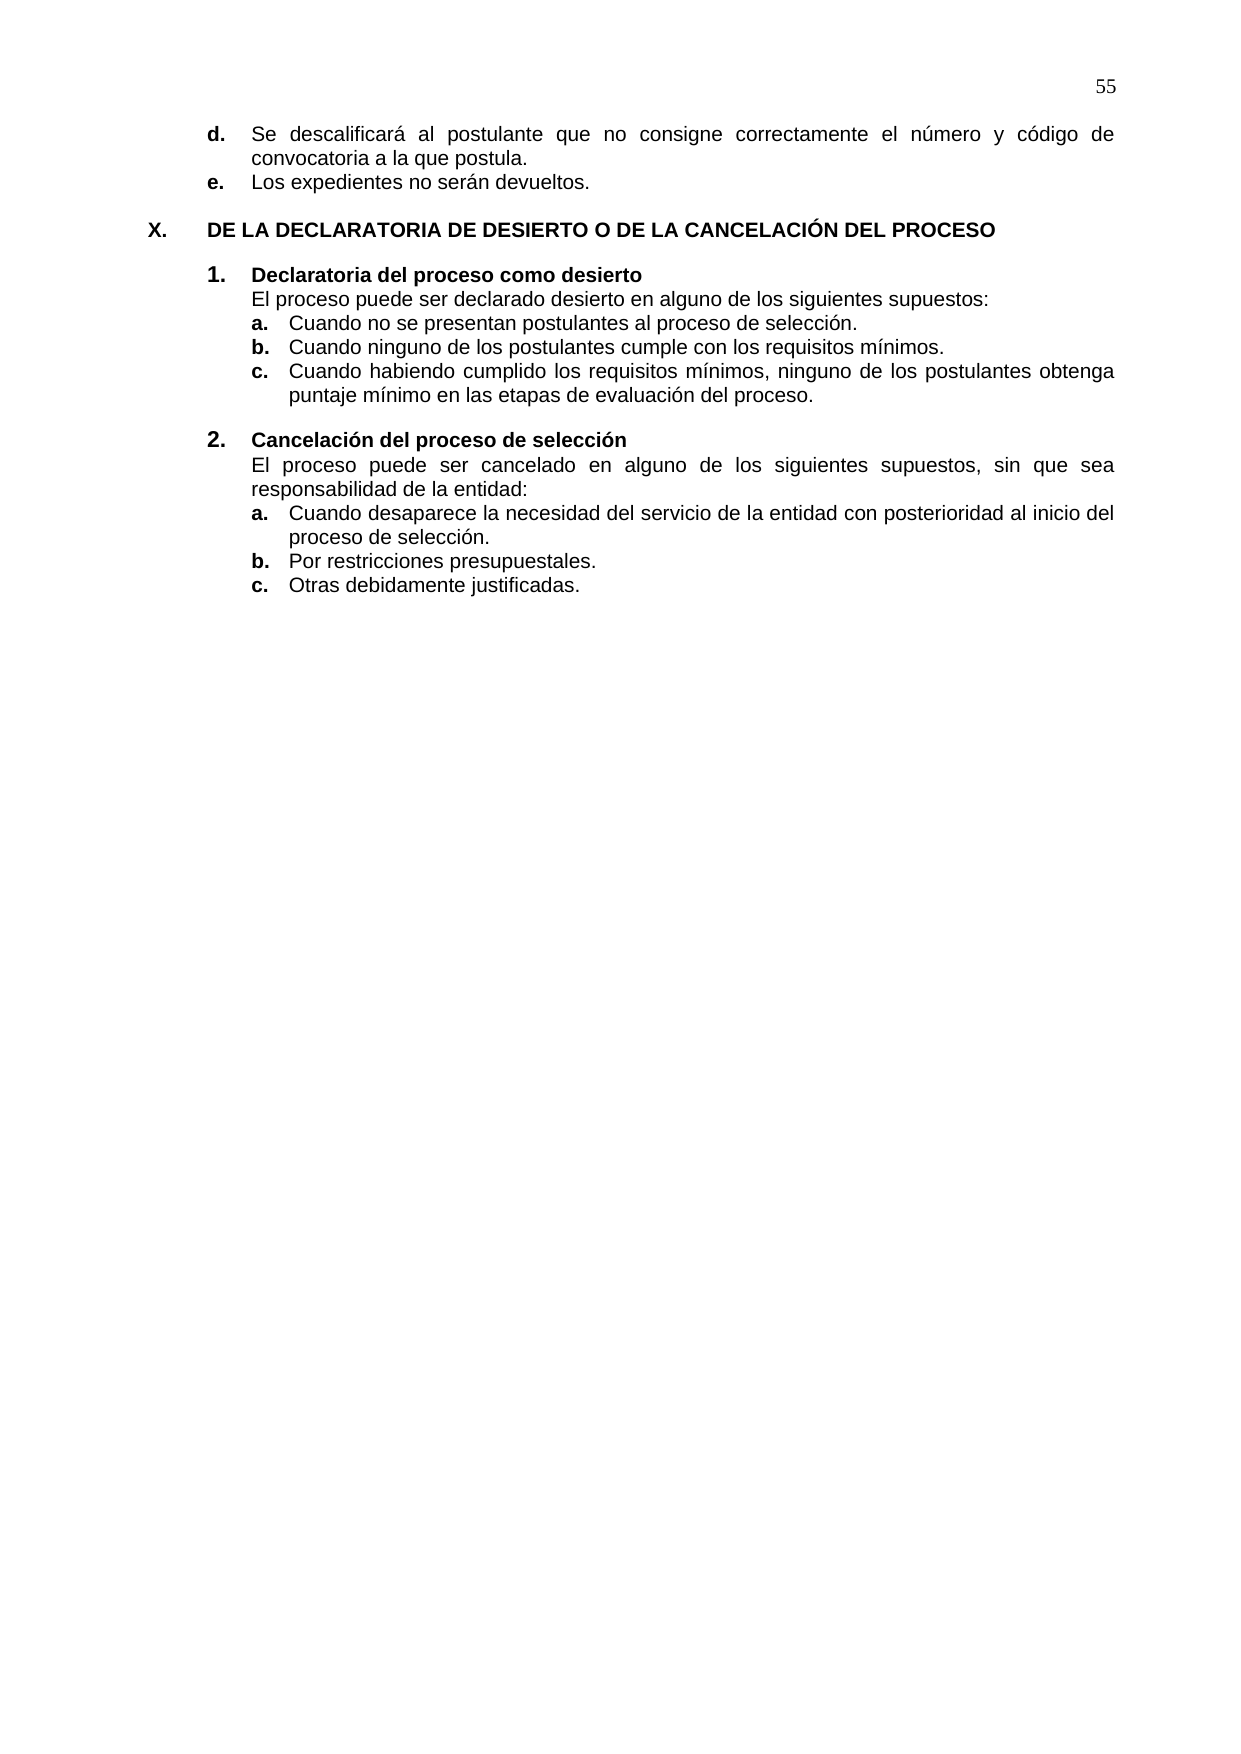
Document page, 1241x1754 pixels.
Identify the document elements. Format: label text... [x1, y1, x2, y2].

list Declaratoria del proceso como desierto [207, 261, 1116, 287]
list El proceso puede ser cancelado en alguno de los siguientes supuestos, sin que sea responsabilidad de la entidad: [251, 453, 1116, 501]
list Por restricciones presupuestales. [251, 548, 1116, 572]
list Cuando habiendo cumplido los requisitos mínimos, ninguno de los postulantes obtenga puntaje mínimo en las etapas de evaluación del proceso. [251, 359, 1116, 407]
list Otras debidamente justificadas. [251, 572, 1116, 596]
list Cancelación del proceso de selección [207, 426, 1116, 453]
list El proceso puede ser declarado desierto en alguno de los siguientes supuestos: [251, 287, 1116, 311]
list Cuando ninguno de los postulantes cumple con los requisitos mínimos. [251, 335, 1116, 359]
list Cuando desaparece la necesidad del servicio de la entidad con posterioridad al inicio del proceso de selección. [251, 501, 1116, 548]
title Los expedientes no serán devueltos. [207, 170, 1116, 194]
list DE LA DECLARATORIA DE DESIERTO O DE LA CANCELACIÓN DEL PROCESO [148, 218, 1116, 242]
title Se descalificará al postulante que no consigne correctamente el número y código de convocatoria a la que postula. [207, 122, 1116, 170]
list Cuando no se presentan postulantes al proceso de selección. [251, 311, 1116, 335]
